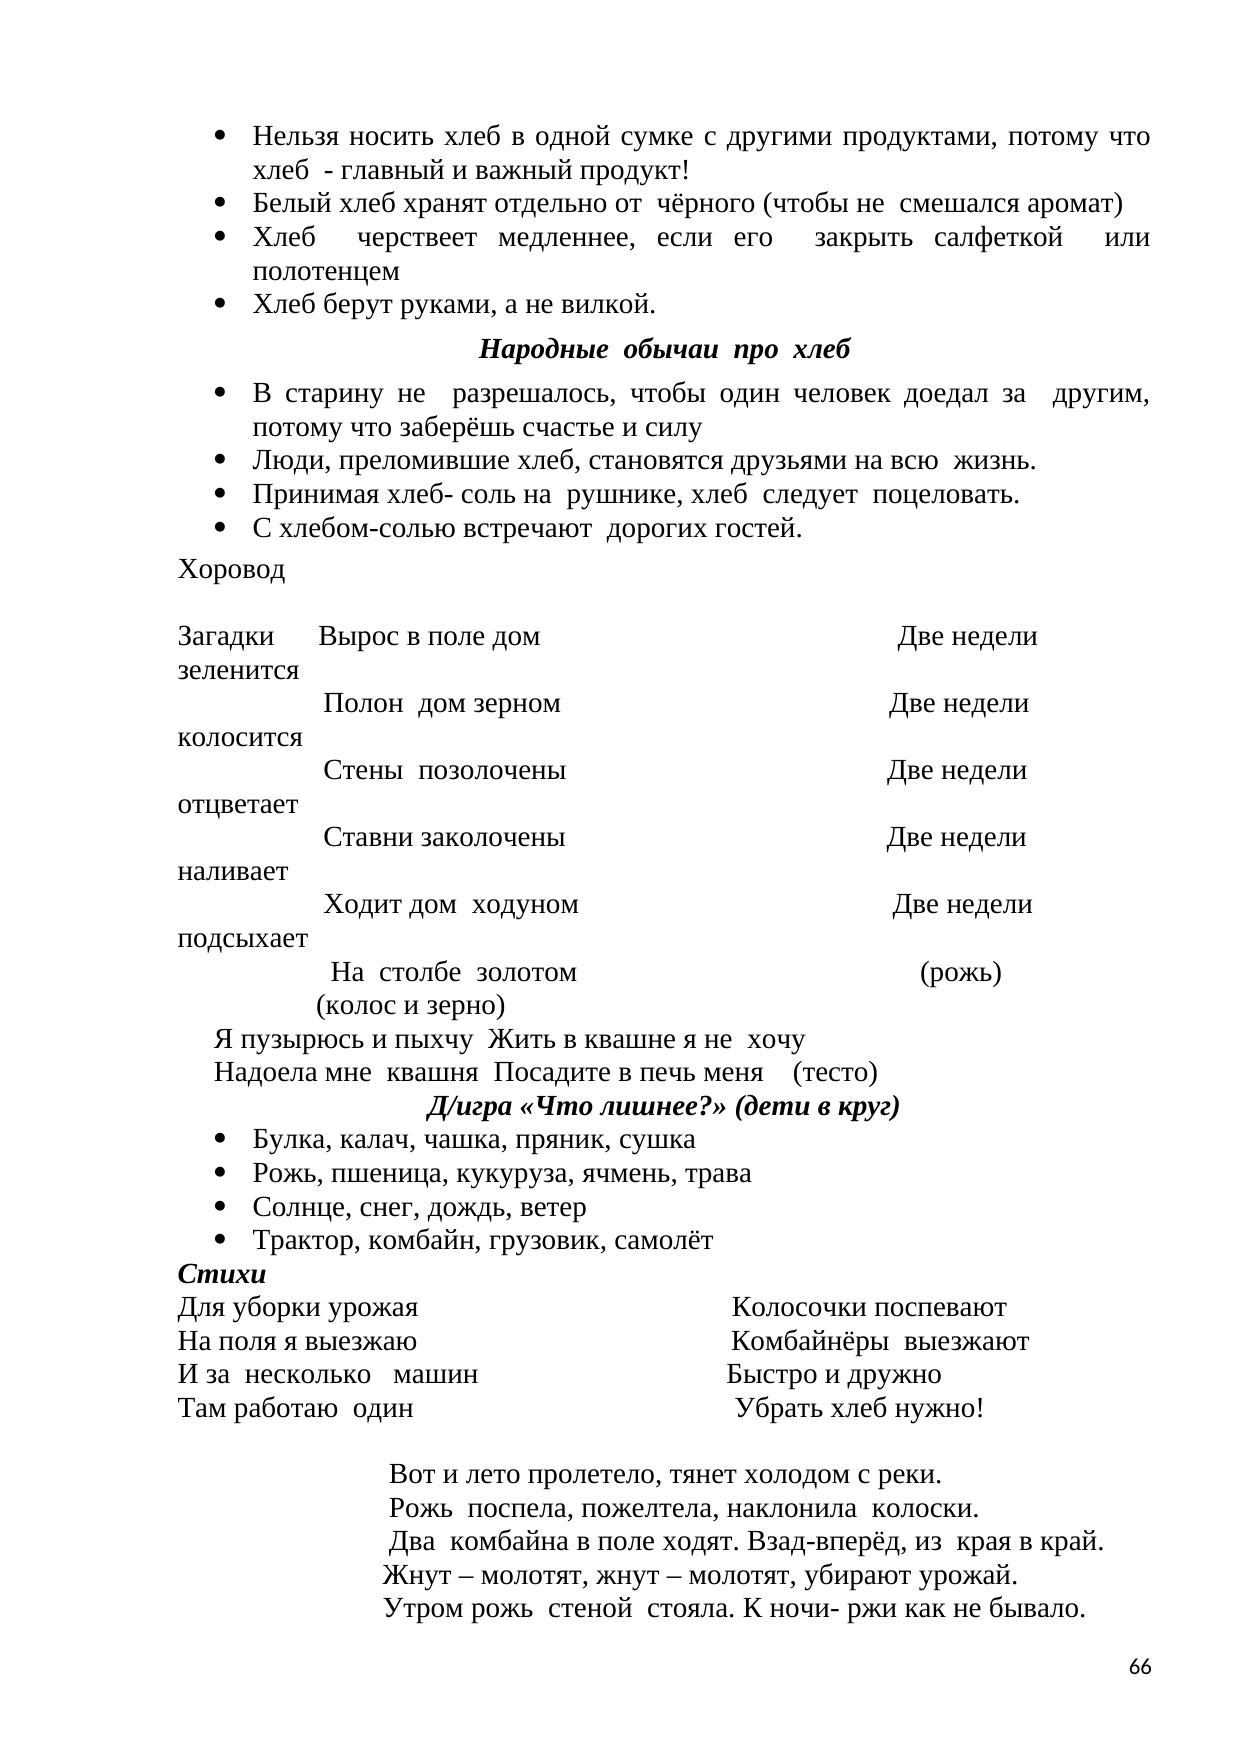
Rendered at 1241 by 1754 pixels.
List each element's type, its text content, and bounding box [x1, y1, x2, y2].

list С хлебом-солью встречают дорогих гостей. [215, 510, 1152, 543]
list Трактор, комбайн, грузовик, самолёт [215, 1222, 1152, 1256]
text Д/игра «Что лишнее?» (дети в круг) [177, 1088, 1152, 1121]
text Надоела мне квашня Посадите в печь меня (тесто) [177, 1054, 1152, 1088]
text (колос и зерно) [177, 987, 1152, 1021]
text На поля я выезжаю Комбайнёры выезжают [177, 1323, 1152, 1357]
text Жнут – молотят, жнут – молотят, убирают урожай. [215, 1557, 1152, 1591]
text Утром рожь стеной стояла. К ночи- ржи как не бывало. [215, 1591, 1152, 1624]
text Стихи [177, 1256, 1152, 1289]
text Народные обычаи про хлеб [177, 331, 1152, 364]
list Люди, преломившие хлеб, становятся друзьями на всю жизнь. [215, 442, 1152, 476]
text Там работаю один Убрать хлеб нужно! [177, 1390, 1152, 1424]
text Загадки Вырос в поле дом Две недели зеленится [177, 618, 1152, 685]
list В старину не разрешалось, чтобы один человек доедал за другим, потому что заберёшь счастье и силу [215, 375, 1152, 442]
list Хлеб черствеет медленнее, если его закрыть салфеткой или полотенцем [215, 219, 1152, 286]
list Принимая хлеб- соль на рушнике, хлеб следует поцеловать. [215, 476, 1152, 510]
list Белый хлеб хранят отдельно от чёрного (чтобы не смешался аромат) [215, 185, 1152, 219]
text Ставни заколочены Две недели наливает [177, 819, 1152, 887]
text Полон дом зерном Две недели колосится [177, 685, 1152, 752]
text Хоровод [177, 551, 1152, 585]
text На столбе золотом (рожь) [177, 954, 1152, 987]
text Ходит дом ходуном Две недели подсыхает [177, 887, 1152, 954]
text Я пузырюсь и пыхчу Жить в квашне я не хочу [177, 1021, 1152, 1054]
text И за несколько машин Быстро и дружно [177, 1357, 1152, 1390]
list Булка, калач, чашка, пряник, сушка [215, 1121, 1152, 1155]
text Два комбайна в поле ходят. Взад-вперёд, из края в край. [177, 1523, 1152, 1557]
text Вот и лето пролетело, тянет холодом с реки. [177, 1456, 1152, 1490]
list Солнце, снег, дождь, ветер [215, 1189, 1152, 1222]
list Нельзя носить хлеб в одной сумке с другими продуктами, потому что хлеб - главный и важный продукт! [215, 118, 1152, 185]
list Рожь, пшеница, кукуруза, ячмень, трава [215, 1155, 1152, 1189]
text Для уборки урожая Колосочки поспевают [177, 1289, 1152, 1323]
text Рожь поспела, пожелтела, наклонила колоски. [177, 1490, 1152, 1523]
list Хлеб берут руками, а не вилкой. [215, 286, 1152, 320]
text Стены позолочены Две недели отцветает [177, 752, 1152, 819]
